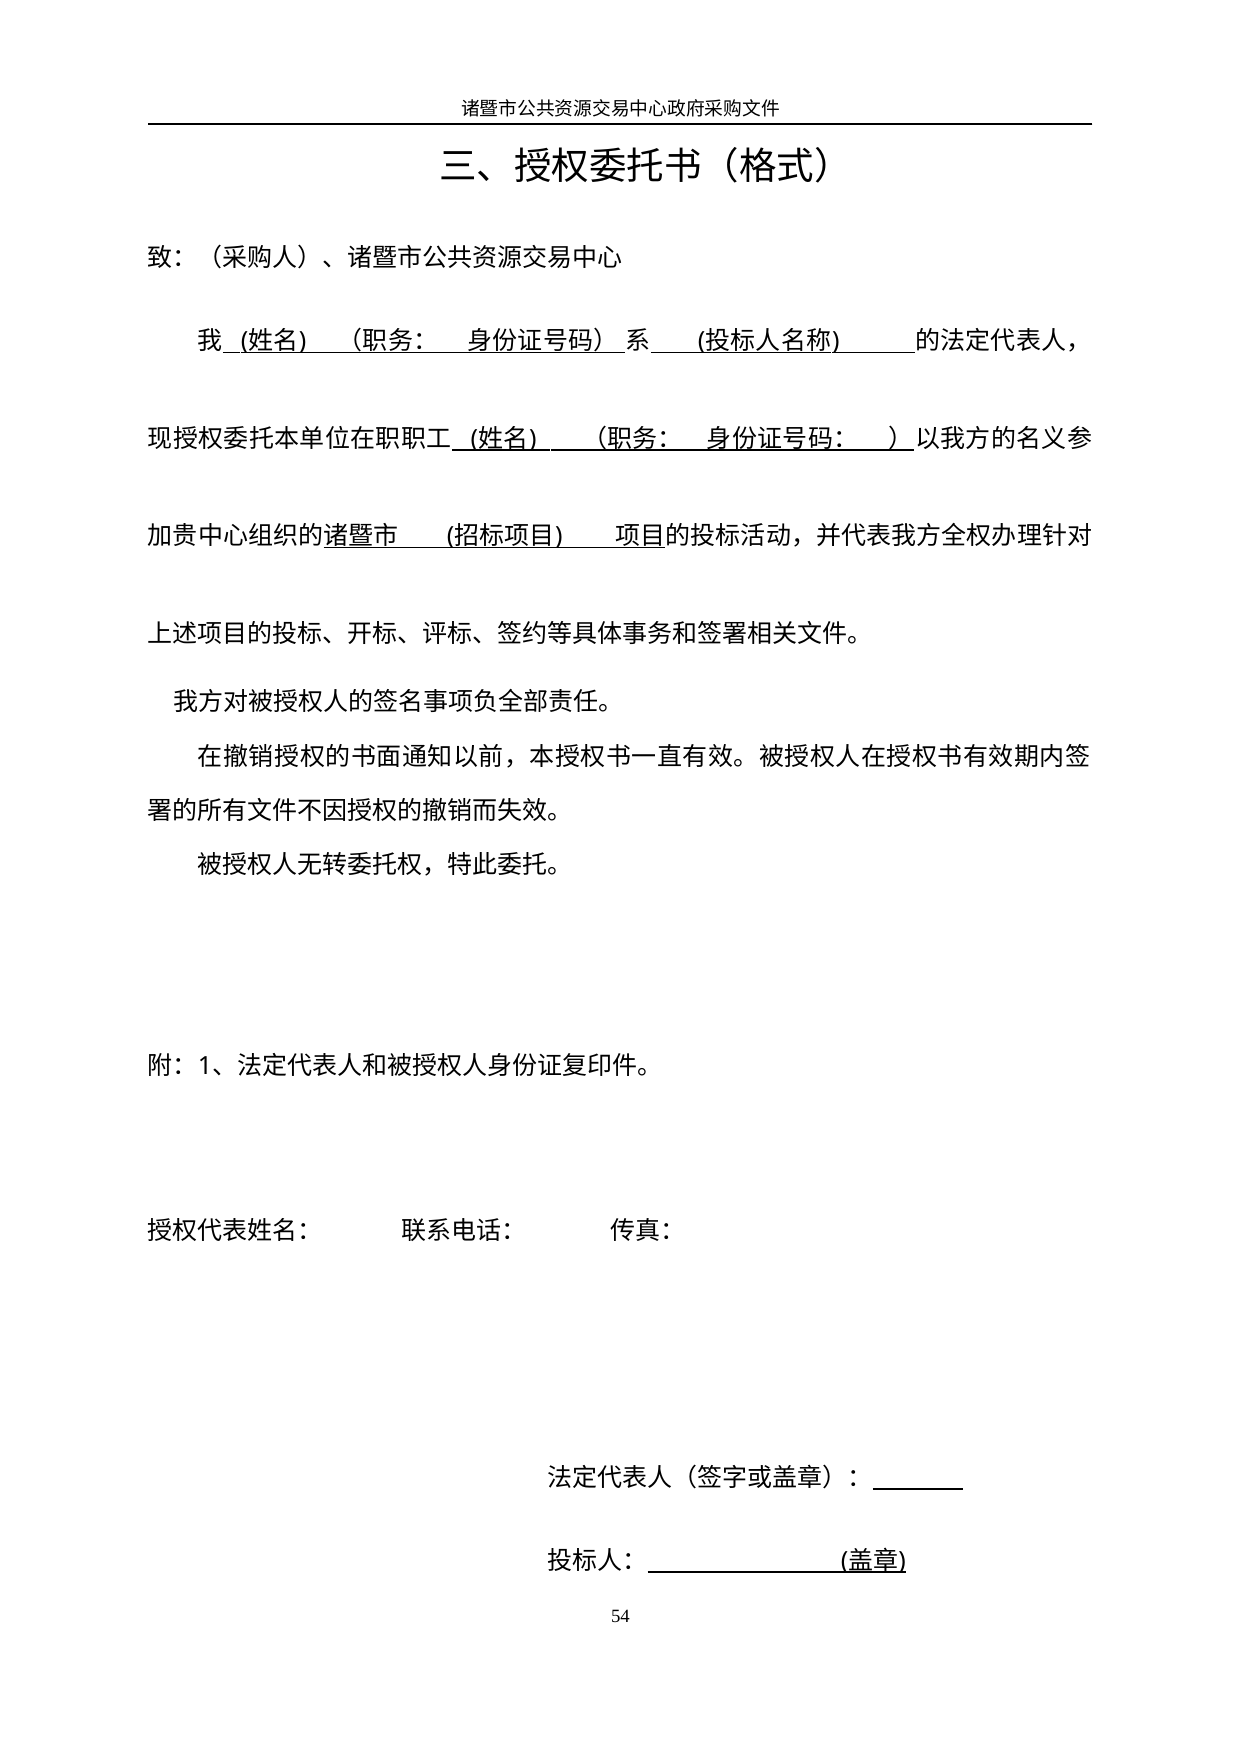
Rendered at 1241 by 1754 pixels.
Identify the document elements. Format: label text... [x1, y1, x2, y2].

text 三、授权委托书（格式） [148, 131, 1092, 196]
text 附：1、法定代表人和被授权人身份证复印件。 [148, 1031, 1092, 1096]
text 投标人： (盖章) [148, 1526, 1092, 1591]
text 授权代表姓名： 联系电话： 传真： [148, 1196, 1092, 1261]
text 致：（采购人）、诸暨市公共资源交易中心 [148, 223, 1092, 288]
text 法定代表人（签字或盖章）： [148, 1443, 1092, 1508]
text 被授权人无转委托权，特此委托。 [148, 845, 1092, 881]
text 我方对被授权人的签名事项负全部责任。 [148, 682, 1092, 718]
text 我 (姓名) （职务： 身份证号码） 系 (投标人名称) 的法定代表人，现授权委托本单位在职职工 (姓名) （职务： 身份证号码： ）以我方的名义参加贵中心组织的诸暨市 (招标项目) 项目的投标活动，并代表我方全权办理针对上述项目的投标、开标、评标、签约等具体事务和签署相关文件。 [148, 306, 1092, 664]
text 在撤销授权的书面通知以前，本授权书一直有效。被授权人在授权书有效期内签署的所有文件不因授权的撤销而失效。 [148, 736, 1092, 827]
